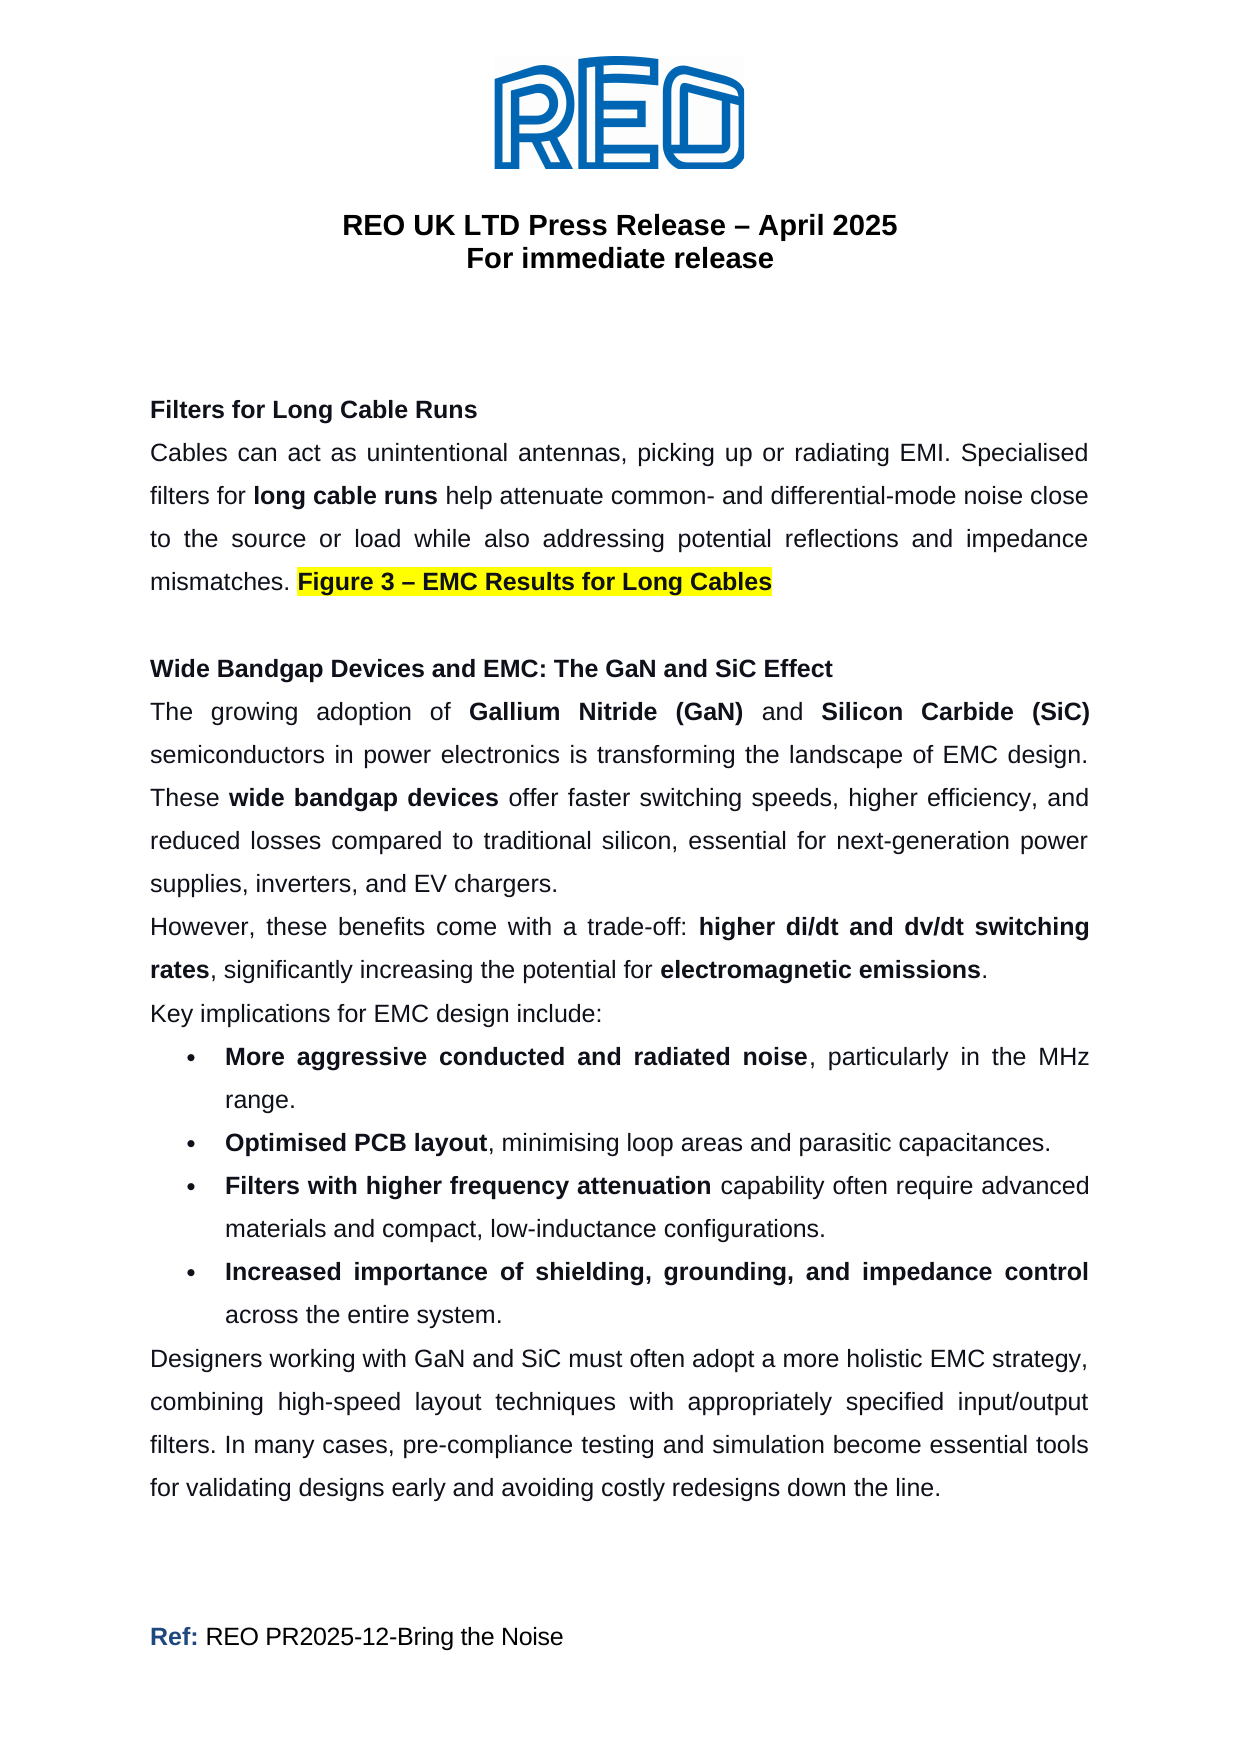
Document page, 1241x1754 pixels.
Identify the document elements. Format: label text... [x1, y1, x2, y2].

text Key implications for EMC design include: [150, 998, 1090, 1027]
picture [494, 56, 745, 169]
list Filters with higher frequency attenuation capability often require advanced materials and compact, low-inductance configurations. [187, 1171, 1090, 1243]
text However, these benefits come with a trade-off: higher di/dt and dv/dt switching rates, significantly increasing the potential for electromagnetic emissions. [150, 912, 1090, 984]
text Wide Bandgap Devices and EMC: The GaN and SiC Effect [150, 653, 1090, 682]
list Optimised PCB layout, minimising loop areas and parasitic capacitances. [187, 1128, 1090, 1157]
list Increased importance of shielding, grounding, and impedance control across the entire system. [187, 1257, 1090, 1329]
list More aggressive conducted and radiated noise, particularly in the MHz range. [187, 1042, 1090, 1113]
text Cables can act as unintentional antennas, picking up or radiating EMI. Specialised filters for long cable runs help attenuate common- and differential-mode noise close to the source or load while also addressing potential reflections and impedance mismatches. Figure 3 – EMC Results for Long Cables [150, 438, 1090, 596]
text Filters for Long Cable Runs [150, 395, 1090, 423]
text The growing adoption of Gallium Nitride (GaN) and Silicon Carbide (SiC) semiconductors in power electronics is transforming the landscape of EMC design. These wide bandgap devices offer faster switching speeds, higher efficiency, and reduced losses compared to traditional silicon, essential for next-generation power supplies, inverters, and EV chargers. [150, 697, 1090, 898]
text Designers working with GaN and SiC must often adopt a more holistic EMC strategy, combining high-speed layout techniques with appropriately specified input/output filters. In many cases, pre-compliance testing and simulation become essential tools for validating designs early and avoiding costly redesigns down the line. [150, 1343, 1090, 1502]
